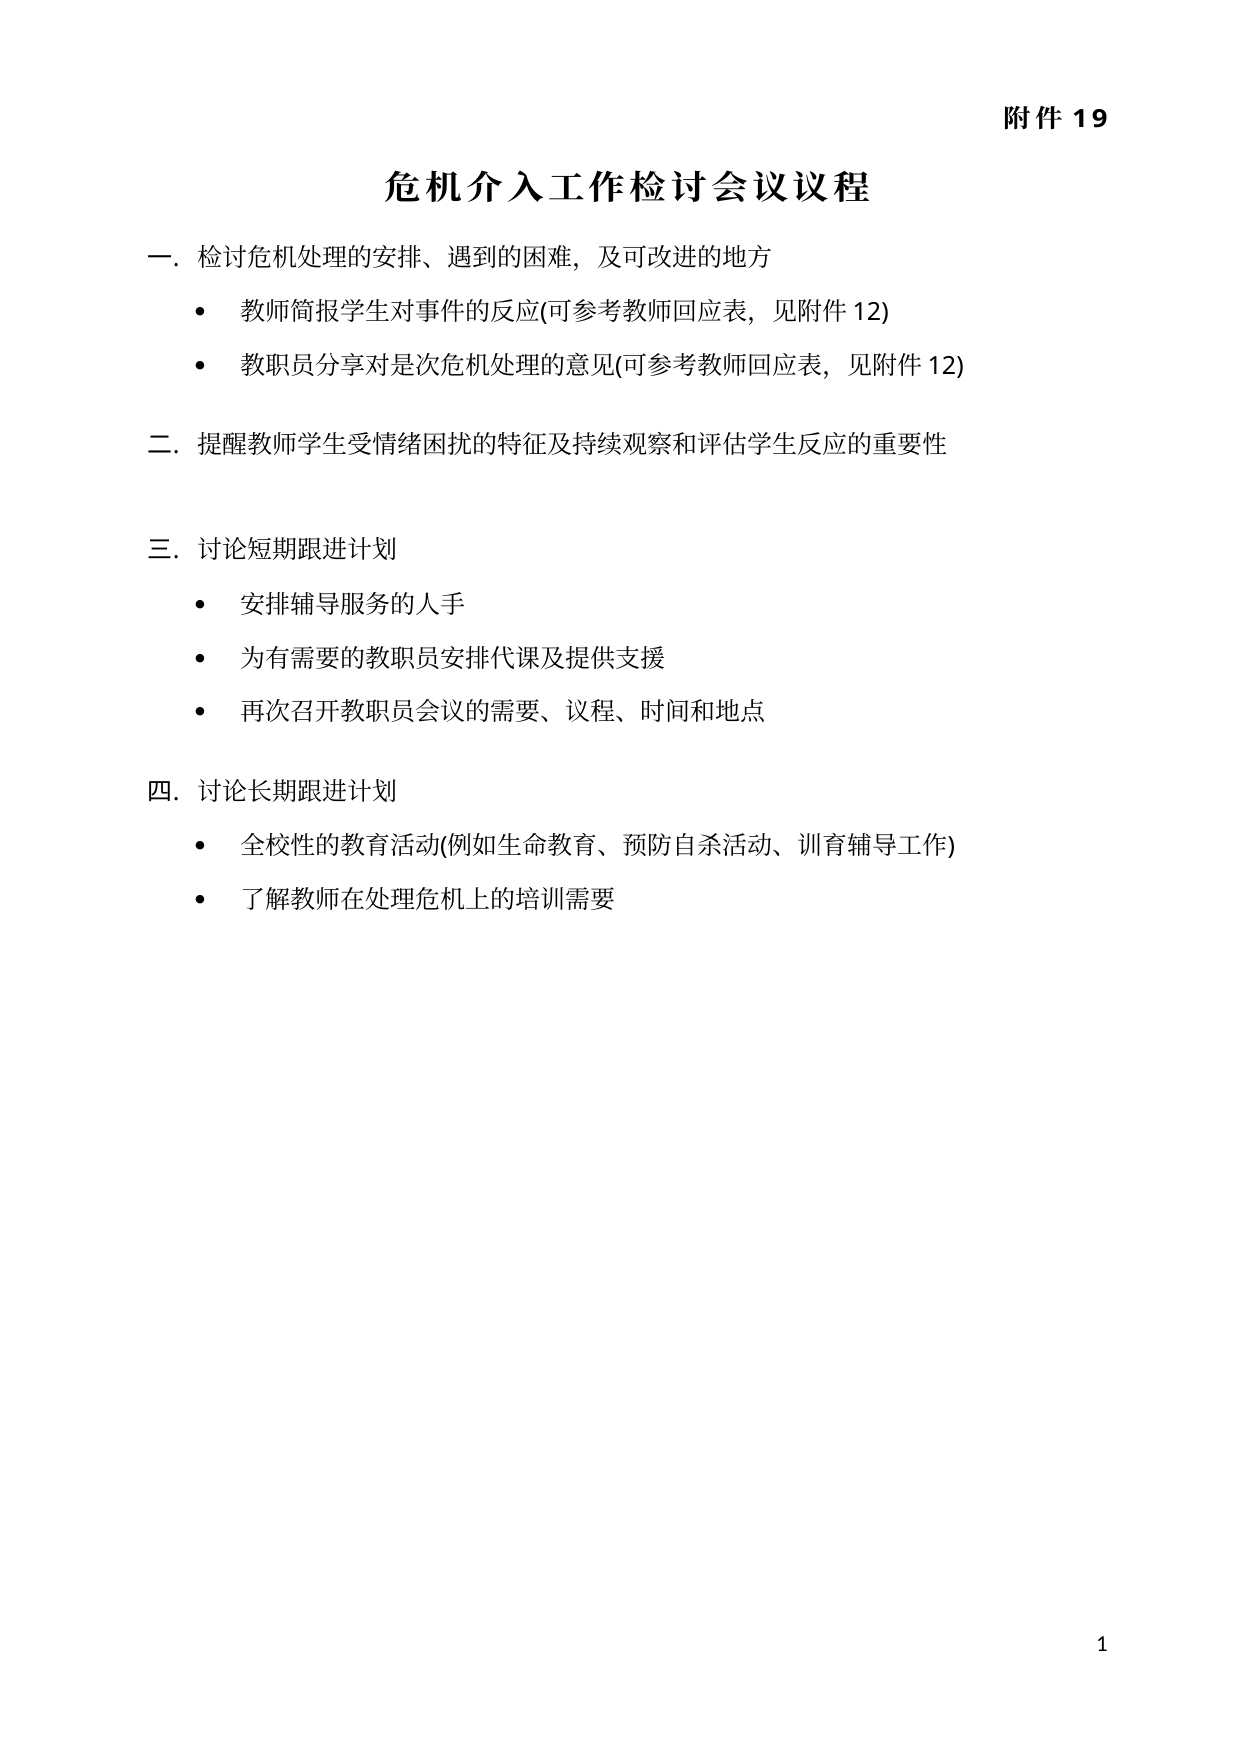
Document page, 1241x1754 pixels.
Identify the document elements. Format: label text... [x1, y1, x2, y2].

list 讨论长期跟进计划 [148, 771, 1107, 807]
text 附件19 [148, 94, 1107, 136]
list 教职员分享对是次危机处理的意见(可参考教师回应表，见附件12) [196, 346, 1107, 382]
list 安排辅导服务的人手 [196, 584, 1107, 620]
subtitle 危机介入工作检讨会议议程 [148, 161, 1107, 209]
list 了解教师在处理危机上的培训需要 [196, 879, 1107, 915]
list 讨论短期跟进计划 [148, 530, 1107, 566]
list 再次召开教职员会议的需要、议程、时间和地点 [196, 692, 1107, 728]
list 检讨危机处理的安排、遇到的困难，及可改进的地方 [148, 237, 1107, 273]
list 教师简报学生对事件的反应(可参考教师回应表，见附件12) [196, 291, 1107, 327]
list 提醒教师学生受情绪困扰的特征及持续观察和评估学生反应的重要性 [148, 424, 1107, 461]
list 全校性的教育活动(例如生命教育、预防自杀活动、训育辅导工作) [196, 825, 1107, 861]
list 为有需要的教职员安排代课及提供支援 [196, 638, 1107, 674]
